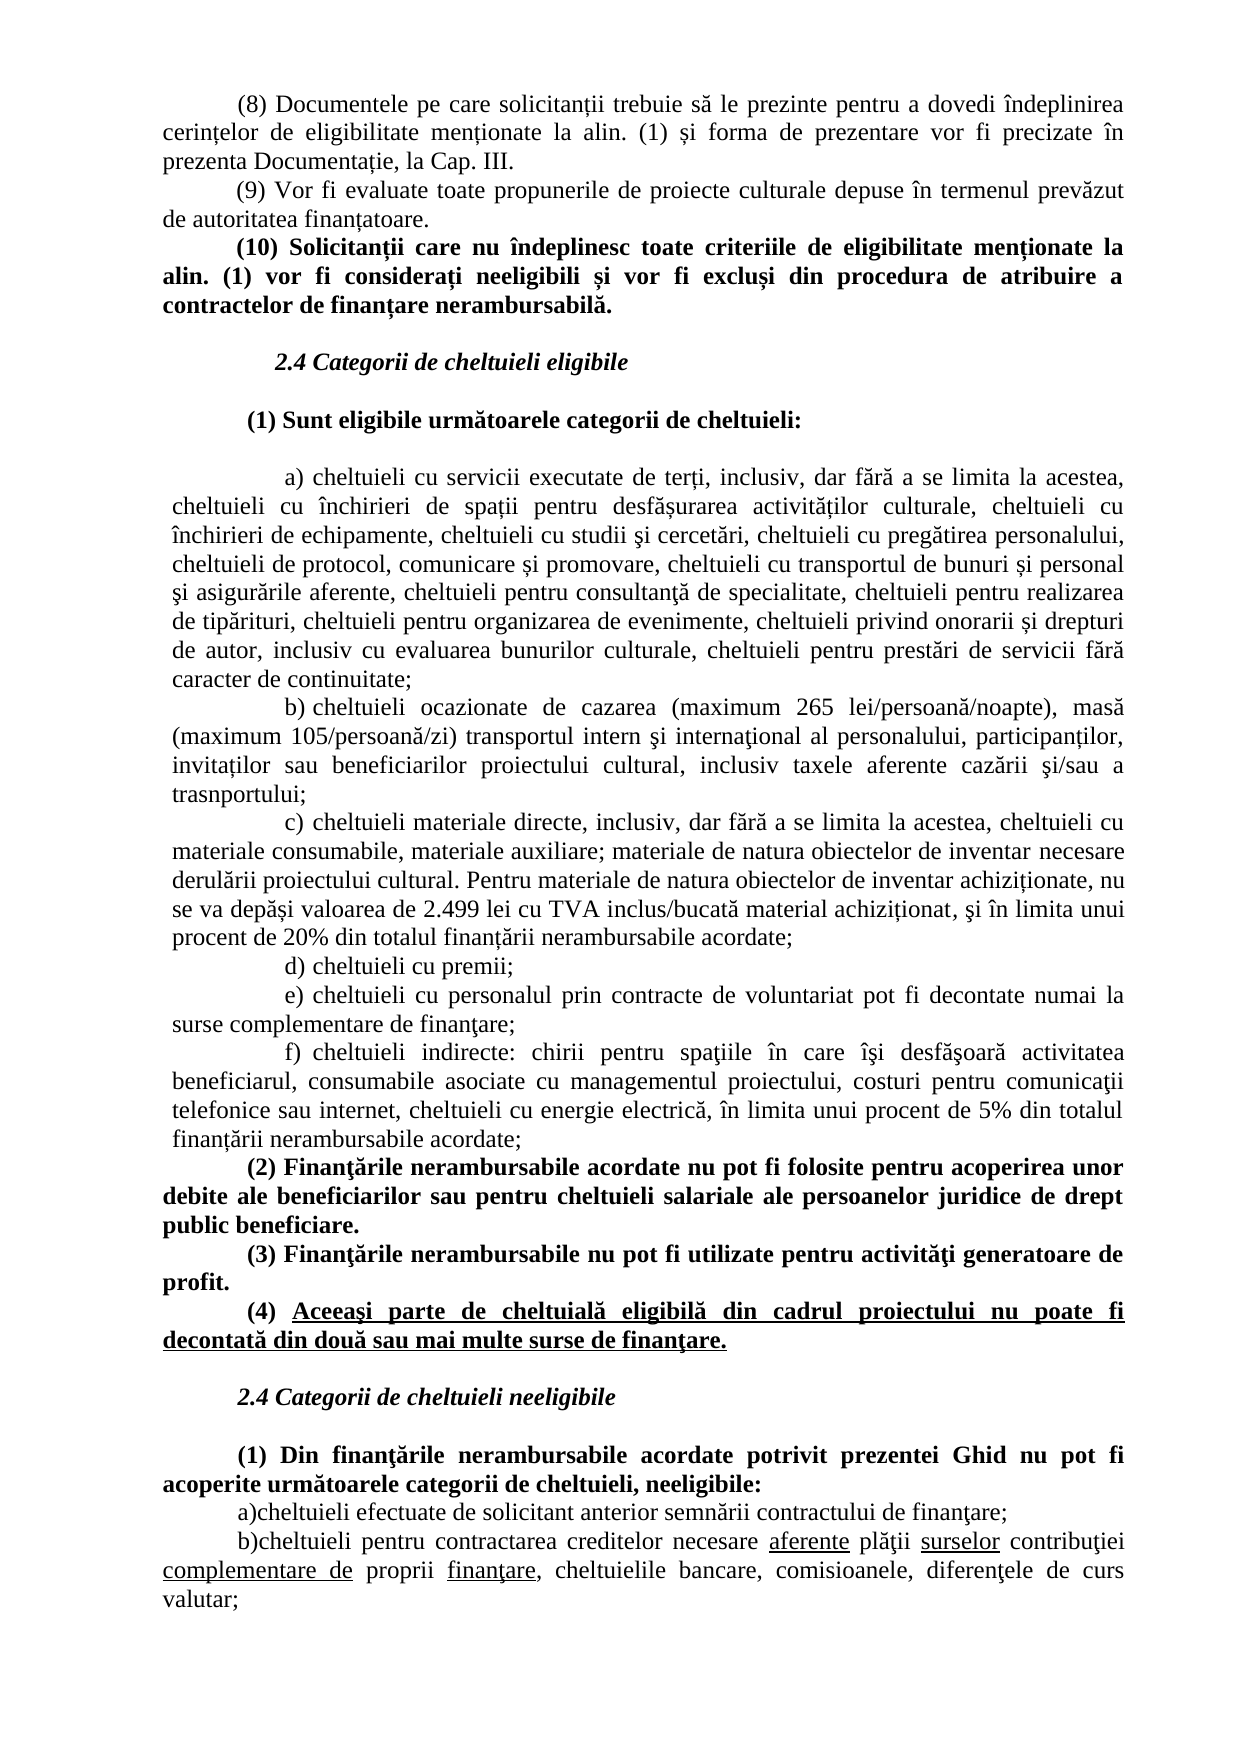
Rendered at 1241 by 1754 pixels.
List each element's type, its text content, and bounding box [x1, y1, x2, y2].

text (1) Sunt eligibile următoarele categorii de cheltuieli: [247, 405, 1125, 434]
text 2.4 Categorii de cheltuieli eligibile [237, 347, 1125, 376]
list cheltuieli cu personalul prin contracte de voluntariat pot fi decontate numai la surse complementare de finanţare; [172, 980, 1125, 1037]
text (9) Vor fi evaluate toate propunerile de proiecte culturale depuse în termenul prevăzut de autoritatea finanțatoare. [162, 175, 1125, 232]
text (4) Aceeaşi parte de cheltuială eligibilă din cadrul proiectului nu poate fi decontată din două sau mai multe surse de finanţare. [162, 1296, 1125, 1354]
text (1) Din finanţările nerambursabile acordate potrivit prezentei Ghid nu pot fi acoperite următoarele categorii de cheltuieli, neeligibile: [162, 1440, 1125, 1497]
text a)cheltuieli efectuate de solicitant anterior semnării contractului de finanţare; [162, 1497, 1125, 1526]
text (10) Solicitanții care nu îndeplinesc toate criteriile de eligibilitate menționate la alin. (1) vor fi considerați neeligibili și vor fi excluși din procedura de atribuire a contractelor de finanțare nerambursabilă. [162, 232, 1125, 319]
list cheltuieli indirecte: chirii pentru spaţiile în care îşi desfăşoară activitatea beneficiarul, consumabile asociate cu managementul proiectului, costuri pentru comunicaţii telefonice sau internet, cheltuieli cu energie electrică, în limita unui procent de 5% din totalul finanțării nerambursabile acordate; [172, 1037, 1125, 1152]
list cheltuieli materiale directe, inclusiv, dar fără a se limita la acestea, cheltuieli cu materiale consumabile, materiale auxiliare; materiale de natura obiectelor de inventar necesare derulării proiectului cultural. Pentru materiale de natura obiectelor de inventar achiziționate, nu se va depăși valoarea de 2.499 lei cu TVA inclus/bucată material achiziționat, şi în limita unui procent de 20% din totalul finanțării nerambursabile acordate; [172, 807, 1125, 951]
list cheltuieli ocazionate de cazarea (maximum 265 lei/persoană/noapte), masă (maximum 105/persoană/zi) transportul intern şi internaţional al personalului, participanților, invitaților sau beneficiarilor proiectului cultural, inclusiv taxele aferente cazării şi/sau a trasnportului; [172, 692, 1125, 807]
text b)cheltuieli pentru contractarea creditelor necesare aferente plăţii surselor contribuţiei complementare de proprii finanţare, cheltuielile bancare, comisioanele, diferenţele de curs valutar; [162, 1526, 1125, 1612]
text 2.4 Categorii de cheltuieli neeligibile [162, 1382, 1125, 1411]
text (8) Documentele pe care solicitanții trebuie să le prezinte pentru a dovedi îndeplinirea cerințelor de eligibilitate menționate la alin. (1) și forma de prezentare vor fi precizate în prezenta Documentație, la Cap. III. [162, 89, 1125, 175]
list cheltuieli cu servicii executate de terți, inclusiv, dar fără a se limita la acestea, cheltuieli cu închirieri de spații pentru desfășurarea activităților culturale, cheltuieli cu închirieri de echipamente, cheltuieli cu studii şi cercetări, cheltuieli cu pregătirea personalului, cheltuieli de protocol, comunicare și promovare, cheltuieli cu transportul de bunuri și personal şi asigurările aferente, cheltuieli pentru consultanţă de specialitate, cheltuieli pentru realizarea de tipărituri, cheltuieli pentru organizarea de evenimente, cheltuieli privind onorarii și drepturi de autor, inclusiv cu evaluarea bunurilor culturale, cheltuieli pentru prestări de servicii fără caracter de continuitate; [172, 462, 1125, 692]
text (2) Finanţările nerambursabile acordate nu pot fi folosite pentru acoperirea unor debite ale beneficiarilor sau pentru cheltuieli salariale ale persoanelor juridice de drept public beneficiare. [162, 1152, 1125, 1239]
text (3) Finanţările nerambursabile nu pot fi utilizate pentru activităţi generatoare de profit. [162, 1239, 1125, 1296]
list cheltuieli cu premii; [172, 951, 1125, 980]
